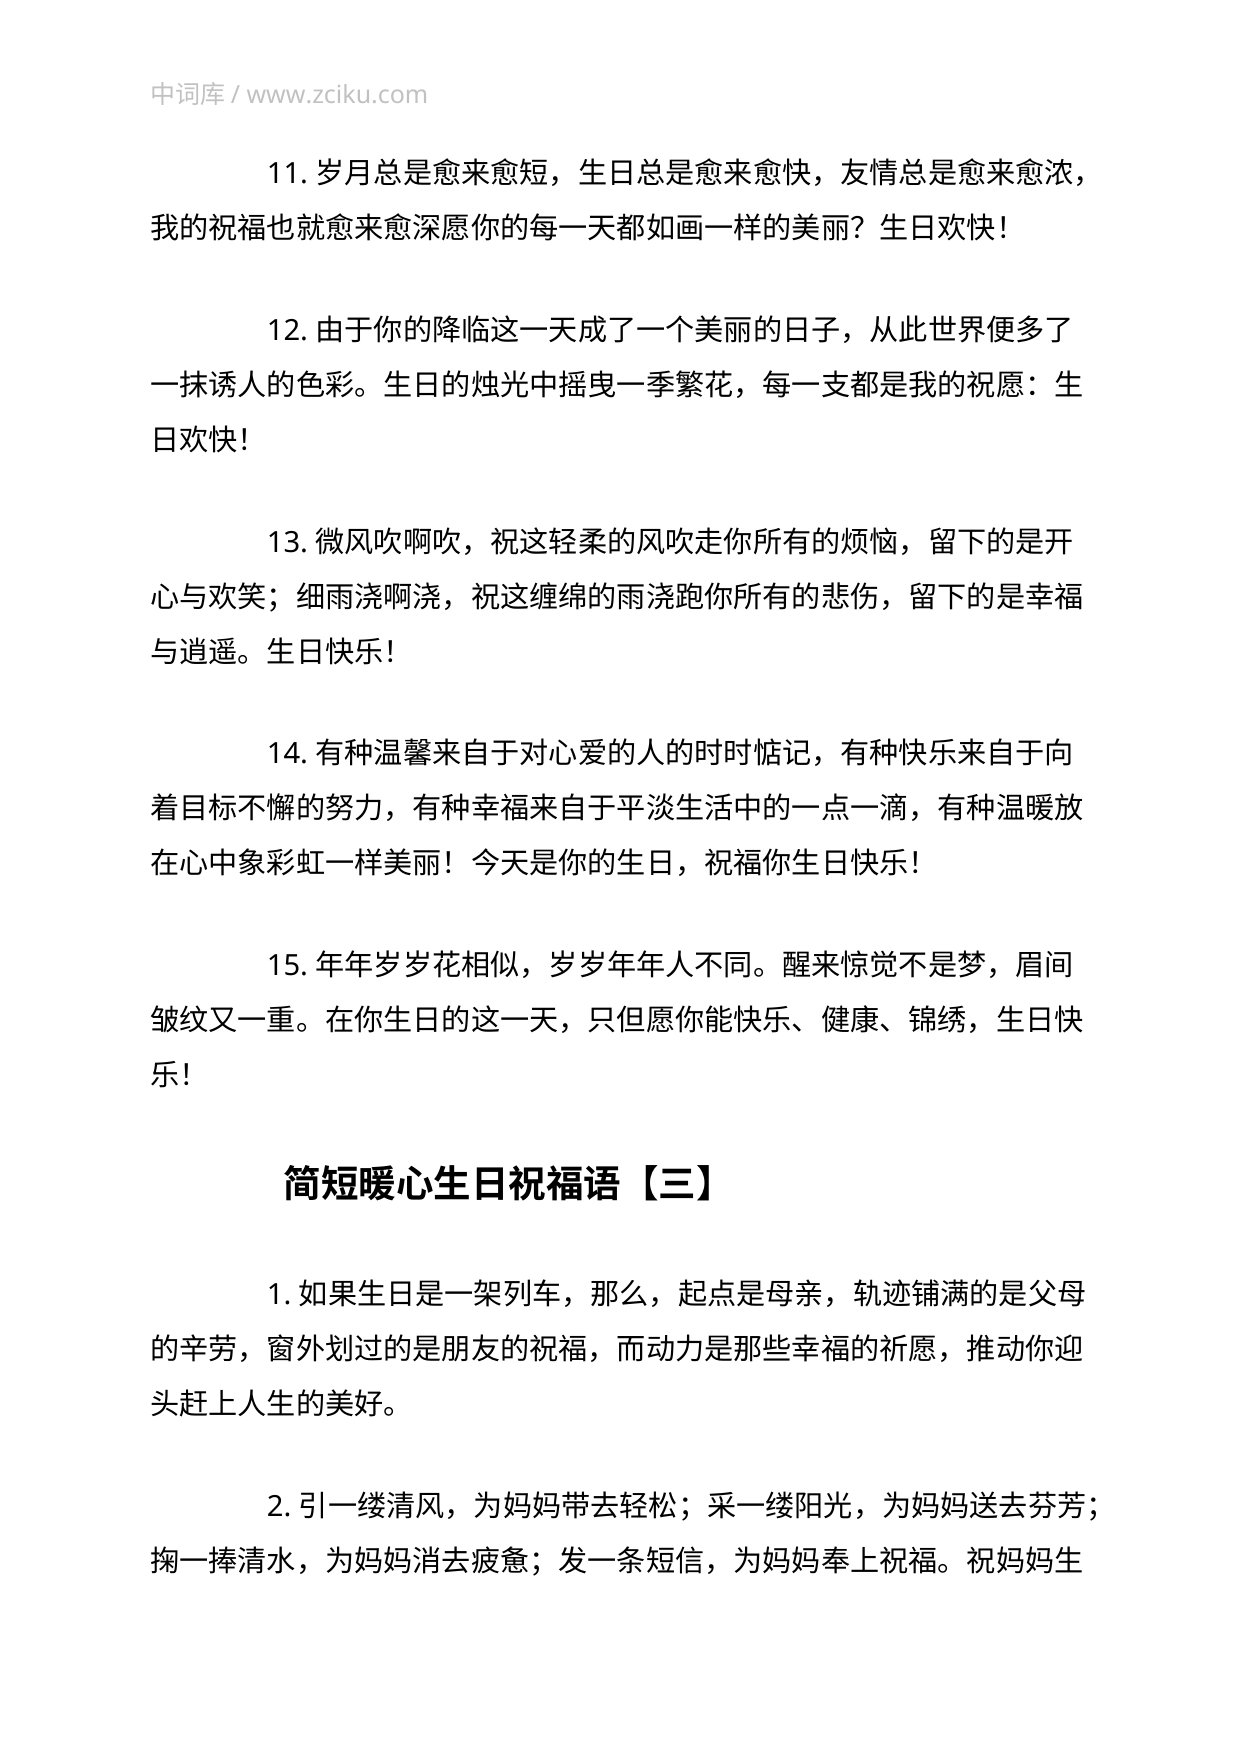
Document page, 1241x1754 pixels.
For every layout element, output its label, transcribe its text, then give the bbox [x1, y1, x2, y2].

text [150, 1482, 1090, 1580]
text 15. 年年岁岁花相似，岁岁年年人不同。醒来惊觉不是梦，眉间皱纹又一重。在你生日的这一天，只但愿你能快乐、健康、锦绣，生日快乐！ [150, 942, 1090, 1094]
text 12. 由于你的降临这一天成了一个美丽的日子，从此世界便多了一抹诱人的色彩。生日的烛光中摇曳一季繁花，每一支都是我的祝愿：生日欢快！ [150, 307, 1090, 459]
text 13. 微风吹啊吹，祝这轻柔的风吹走你所有的烦恼，留下的是开心与欢笑；细雨浇啊浇，祝这缠绵的雨浇跑你所有的悲伤，留下的是幸福与逍遥。生日快乐！ [150, 518, 1090, 671]
text 11. 岁月总是愈来愈短，生日总是愈来愈快，友情总是愈来愈浓，我的祝福也就愈来愈深愿你的每一天都如画一样的美丽？生日欢快！ [150, 150, 1090, 247]
text 简短暖心生日祝福语【三】 [150, 1153, 1090, 1208]
text 1. 如果生日是一架列车，那么，起点是母亲，轨迹铺满的是父母的辛劳，窗外划过的是朋友的祝福，而动力是那些幸福的祈愿，推动你迎头赶上人生的美好。 [150, 1271, 1090, 1423]
text 14. 有种温馨来自于对心爱的人的时时惦记，有种快乐来自于向着目标不懈的努力，有种幸福来自于平淡生活中的一点一滴，有种温暖放在心中象彩虹一样美丽！今天是你的生日，祝福你生日快乐！ [150, 730, 1090, 882]
